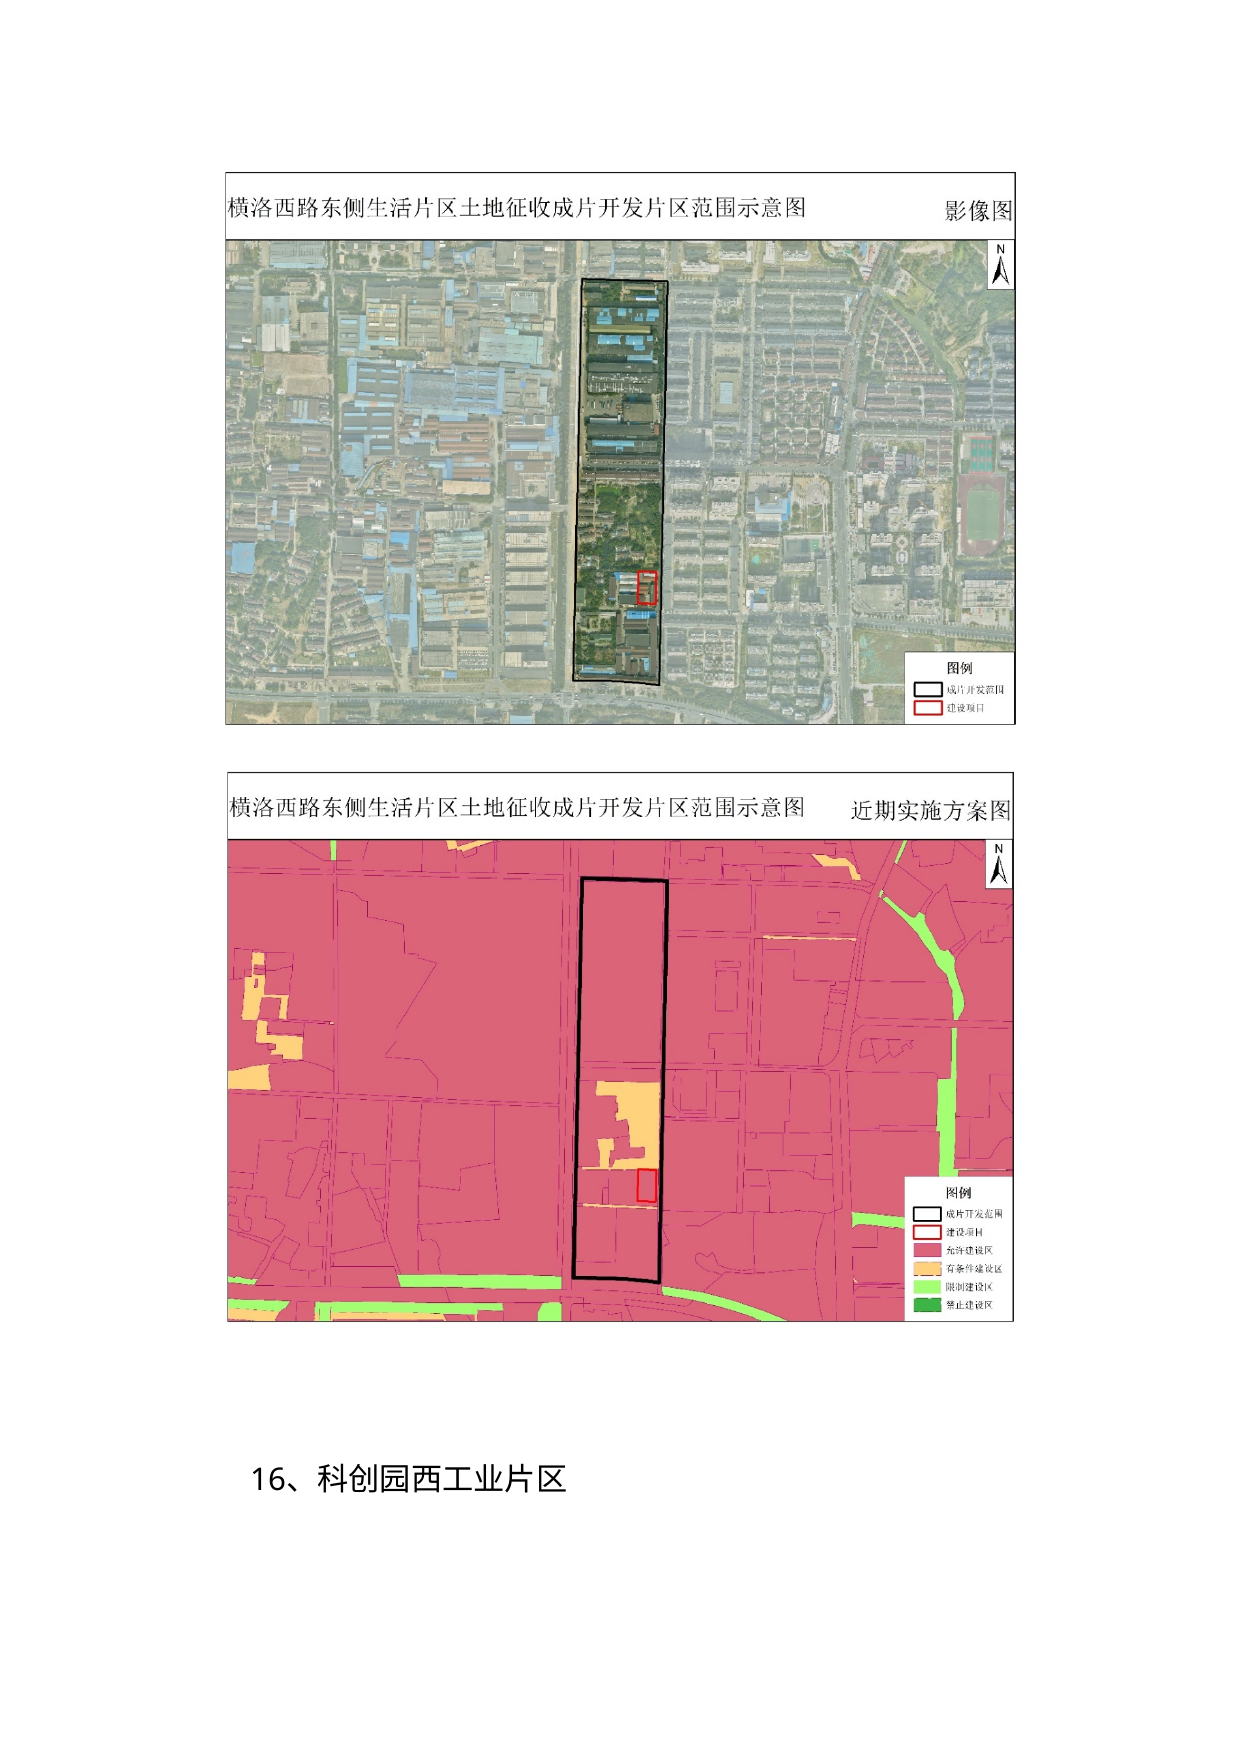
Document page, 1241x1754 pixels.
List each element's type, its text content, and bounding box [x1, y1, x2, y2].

picture [217, 761, 1023, 1332]
picture [215, 162, 1025, 735]
text 16、科创园西工业片区 [187, 1445, 1053, 1510]
